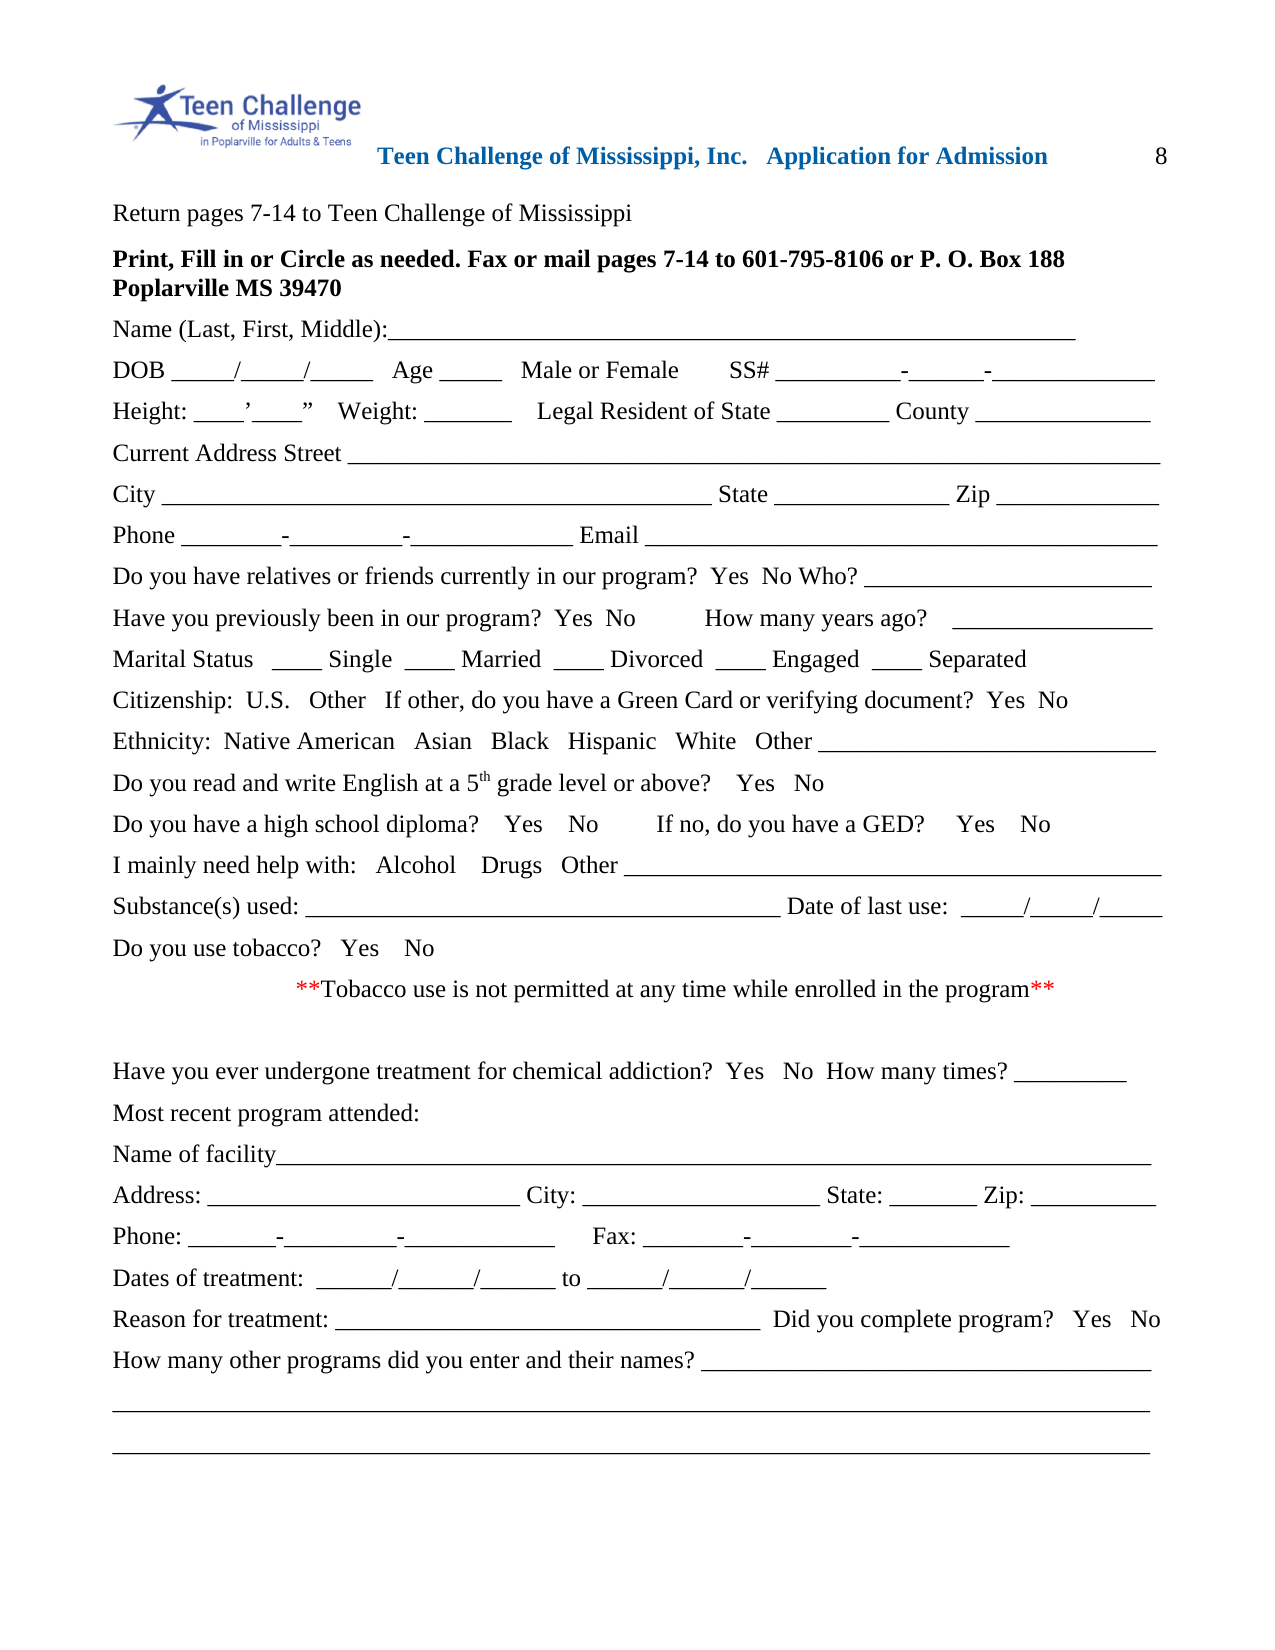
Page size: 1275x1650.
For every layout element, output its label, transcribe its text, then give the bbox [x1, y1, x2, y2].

text Have you ever undergone treatment for chemical addiction? Yes No How many times? _________ [112, 1056, 1237, 1085]
text Name of facility______________________________________________________________________ [112, 1139, 1237, 1168]
text Height: ____’____” Weight: _______ Legal Resident of State _________ County ______________ [112, 396, 1237, 425]
text Do you use tobacco? Yes No [112, 933, 1237, 961]
text Do you have relatives or friends currently in our program? Yes No Who? _______________________ [112, 561, 1237, 590]
text ___________________________________________________________________________________ [112, 1386, 1237, 1415]
text Print, Fill in or Circle as needed. Fax or mail pages 7-14 to 601-795-8106 or P. O. Box 188 Poplarville MS 39470 [112, 244, 1162, 301]
text Have you previously been in our program? Yes No How many years ago? ________________ [112, 603, 1237, 631]
text Do you have a high school diploma? Yes No If no, do you have a GED? Yes No [112, 809, 1237, 838]
text I mainly need help with: Alcohol Drugs Other ___________________________________________ [112, 850, 1237, 879]
text Dates of treatment: ______/______/______ to ______/______/______ [112, 1263, 1237, 1291]
text DOB _____/_____/_____ Age _____ Male or Female SS# __________-______-_____________ [112, 355, 1237, 384]
text Return pages 7-14 to Teen Challenge of Mississippi [112, 198, 1162, 227]
text Current Address Street _________________________________________________________________ [112, 438, 1237, 466]
text Address: _________________________ City: ___________________ State: _______ Zip: __________ [112, 1180, 1237, 1209]
picture [104, 75, 367, 165]
text How many other programs did you enter and their names? ____________________________________ [112, 1345, 1237, 1374]
text Substance(s) used: ______________________________________ Date of last use: _____/_____/_____ [112, 891, 1237, 920]
text Do you read and write English at a 5th grade level or above? Yes No [112, 768, 1237, 796]
text City ____________________________________________ State ______________ Zip _____________ [112, 479, 1237, 508]
text Marital Status ____ Single ____ Married ____ Divorced ____ Engaged ____ Separated [112, 644, 1237, 673]
text Most recent program attended: [112, 1098, 1237, 1126]
text **Tobacco use is not permitted at any time while enrolled in the program** [112, 974, 1237, 1003]
text Reason for treatment: __________________________________ Did you complete program? Yes No [112, 1304, 1237, 1333]
text Name (Last, First, Middle):_______________________________________________________ [112, 314, 1162, 343]
text Ethnicity: Native American Asian Black Hispanic White Other ___________________________ [112, 726, 1237, 755]
text Phone ________-_________-_____________ Email _________________________________________ [112, 520, 1237, 549]
text Citizenship: U.S. Other If other, do you have a Green Card or verifying document? Yes No [112, 685, 1237, 714]
text Phone: _______-_________-____________ Fax: ________-________-____________ [112, 1221, 1237, 1250]
text ___________________________________________________________________________________ [112, 1428, 1237, 1456]
